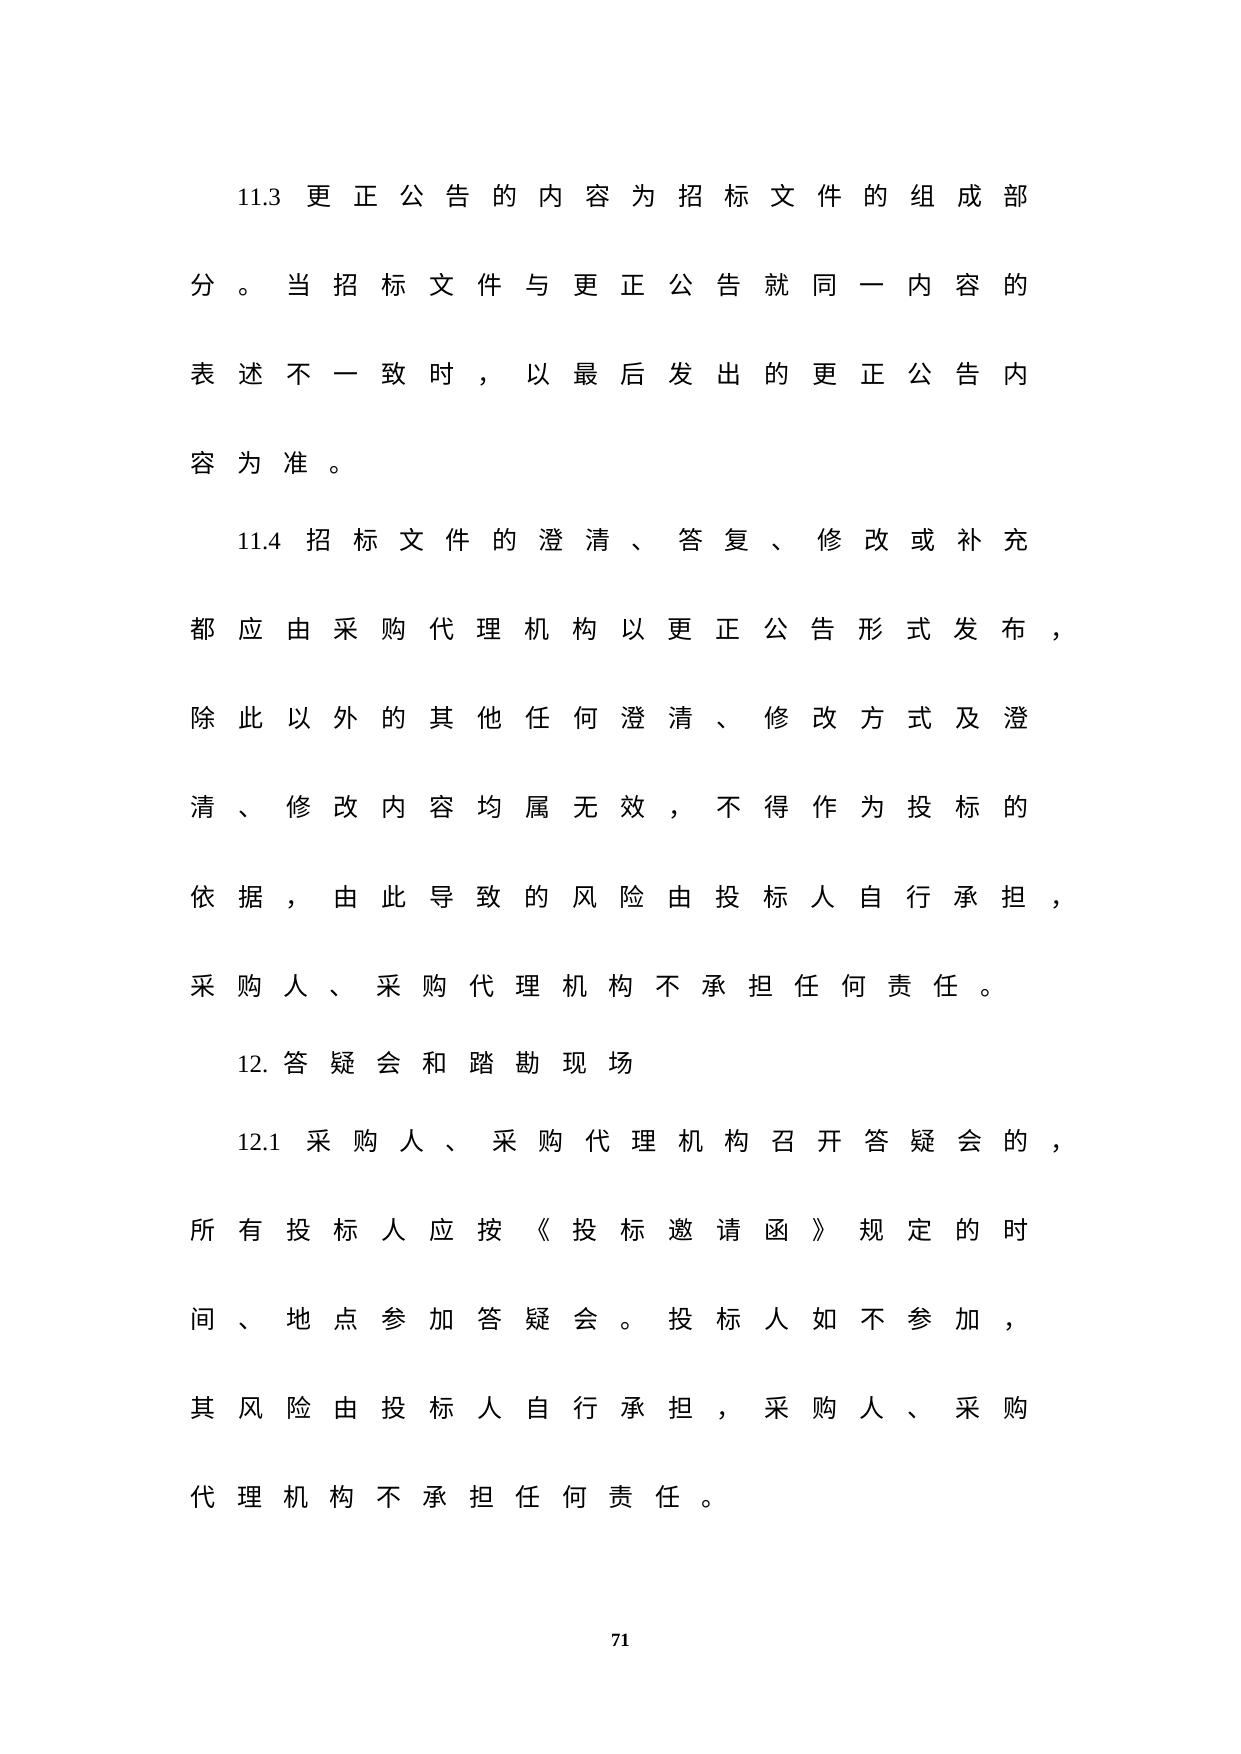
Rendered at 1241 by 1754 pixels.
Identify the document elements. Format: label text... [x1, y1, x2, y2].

text 12.1 采购人、采购代理机构召开答疑会的，所有投标人应按《投标邀请函》规定的时间、地点参加答疑会。投标人如不参加，其风险由投标人自行承担，采购人、采购代理机构不承担任何责任。 [190, 1109, 1050, 1525]
text 12. 答疑会和踏勘现场 [190, 1032, 1050, 1091]
text 11.4 招标文件的澄清、答复、修改或补充都应由采购代理机构以更正公告形式发布，除此以外的其他任何澄清、修改方式及澄清、修改内容均属无效，不得作为投标的依据，由此导致的风险由投标人自行承担，采购人、采购代理机构不承担任何责任。 [190, 509, 1050, 1014]
text 11.3 更正公告的内容为招标文件的组成部分。当招标文件与更正公告就同一内容的表述不一致时，以最后发出的更正公告内容为准。 [190, 164, 1050, 491]
